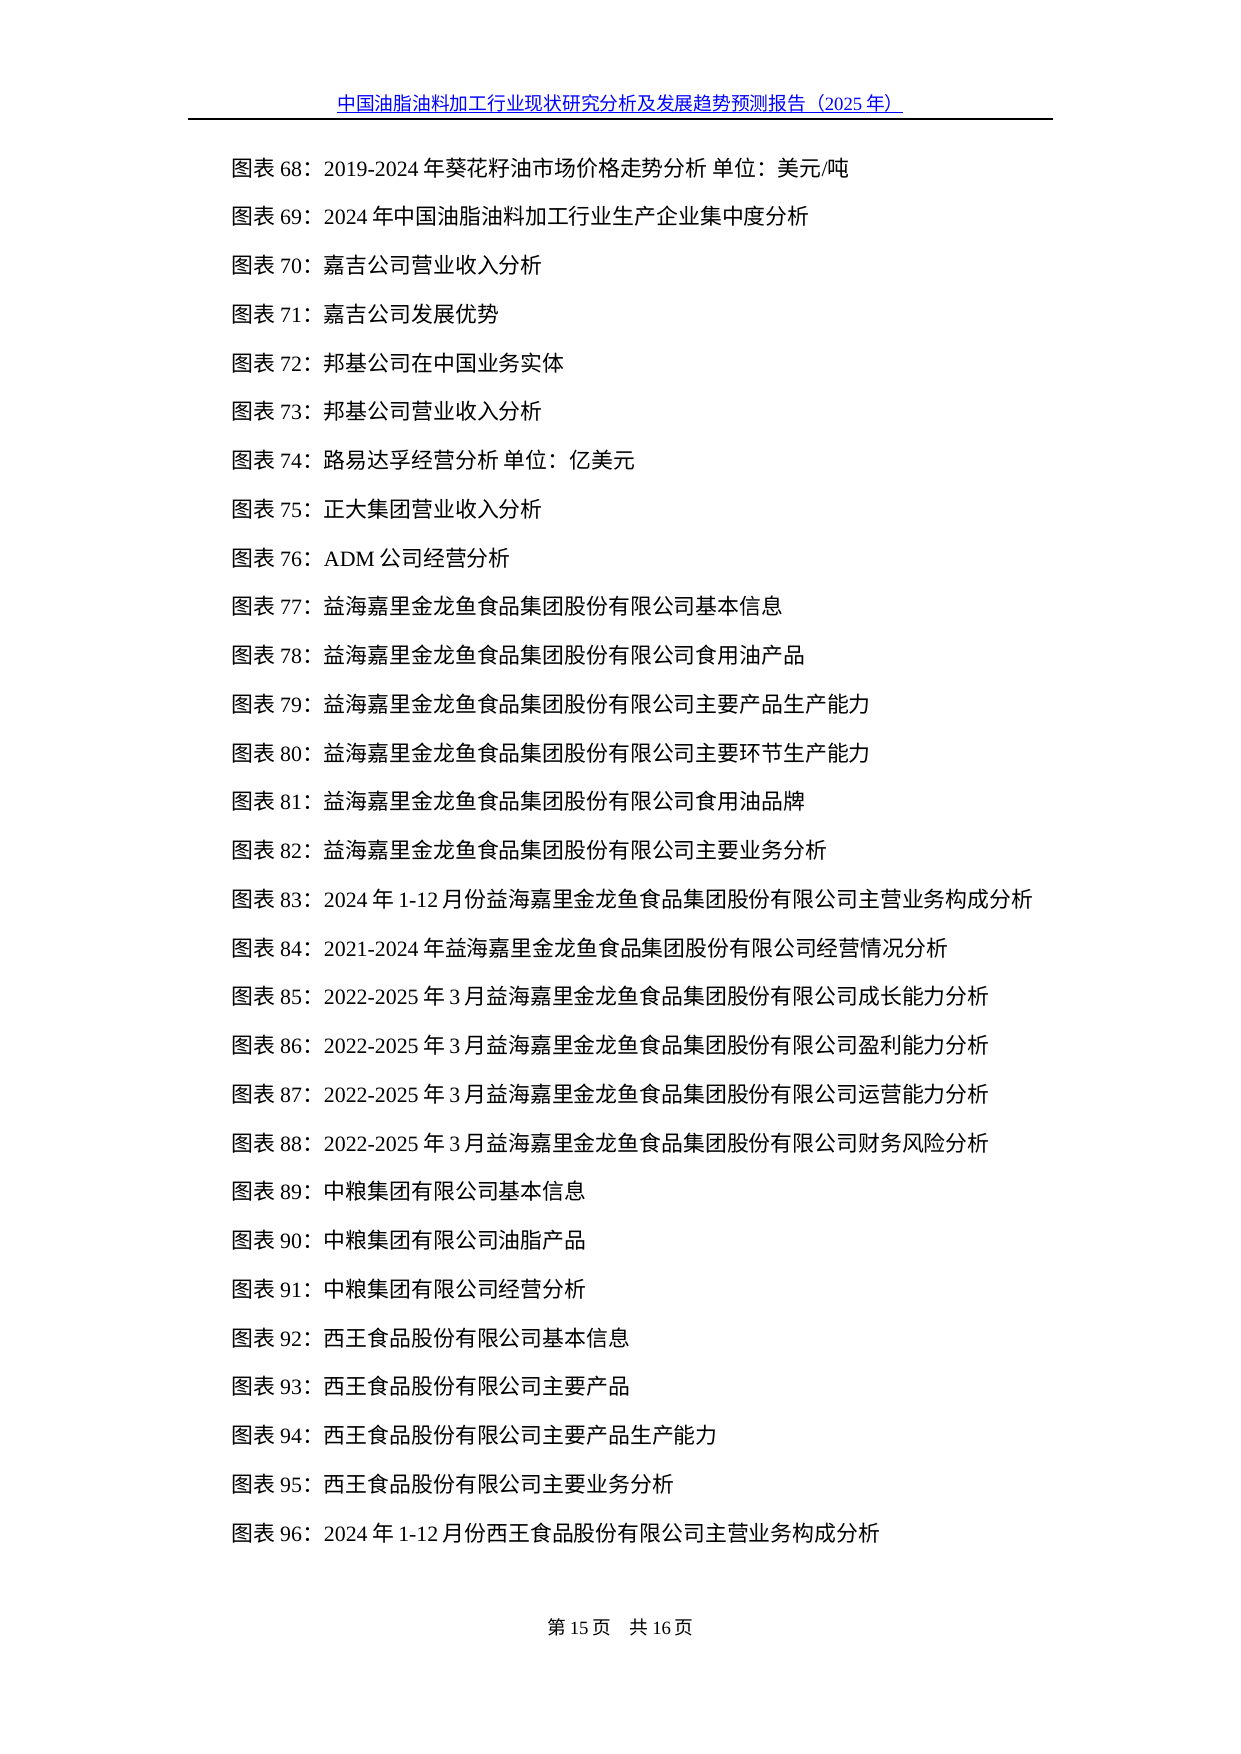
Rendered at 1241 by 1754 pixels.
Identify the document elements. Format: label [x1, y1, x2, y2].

text [187, 150, 1053, 1548]
